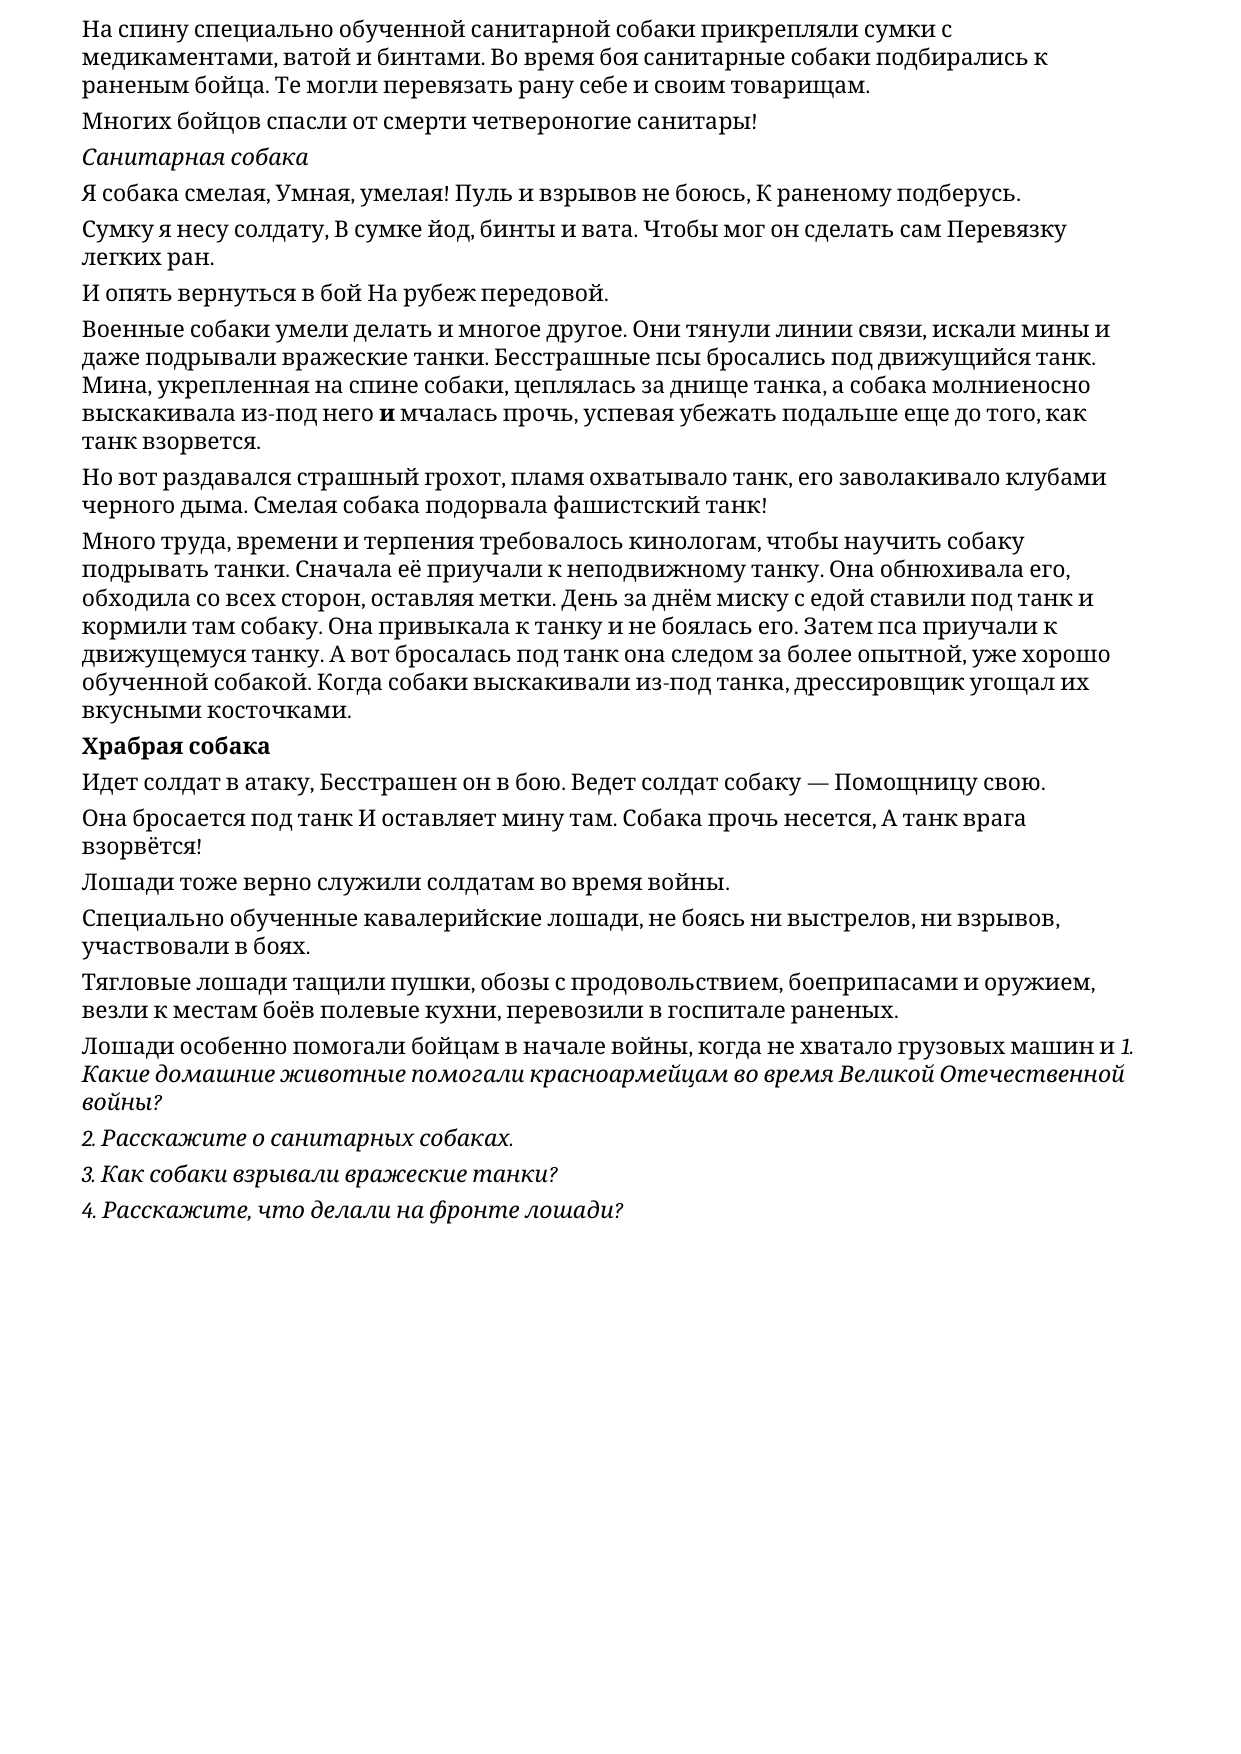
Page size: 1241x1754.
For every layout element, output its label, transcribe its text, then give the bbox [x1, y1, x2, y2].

text Санитарная собака [82, 143, 1144, 171]
text Тягловые лошади тащили пушки, обозы с продовольствием, боеприпасами и оружием, везли к местам боёв полевые кухни, перевозили в госпитале раненых. [82, 968, 1144, 1024]
text Идет солдат в атаку, Бесстрашен он в бою. Ведет солдат собаку — Помощницу свою. [82, 768, 1144, 796]
text Специально обученные кавалерийские лошади, не боясь ни выстрелов, ни взрывов, участвовали в боях. [82, 904, 1144, 960]
text Многих бойцов спасли от смерти четвероногие санитары! [82, 107, 1144, 135]
text Сумку я несу солдату, В сумке йод, бинты и вата. Чтобы мог он сделать сам Перевязку легких ран. [82, 215, 1144, 271]
text На спину специально обученной санитарной собаки прикрепляли сумки с медикаментами, ватой и бинтами. Во время боя санитарные собаки подбирались к раненым бойца. Те могли перевязать рану себе и своим товарищам. [82, 15, 1144, 99]
text Я собака смелая, Умная, умелая! Пуль и взрывов не боюсь, К раненому подберусь. [82, 179, 1144, 207]
text Лошади особенно помогали бойцам в начале войны, когда не хватало грузовых машин и 1. Какие домашние животные помогали красноармейцам во время Великой Отечественной войны? [82, 1032, 1144, 1116]
text Военные собаки умели делать и многое другое. Они тянули линии связи, искали мины и даже подрывали вражеские танки. Бесстрашные псы бросались под движущийся танк. Мина, укрепленная на спине собаки, цеплялась за днище танка, а собака молниеносно выскакивала из-под него и мчалась прочь, успевая убежать подальше еще до того, как танк взорвется. [82, 315, 1144, 455]
text Много труда, времени и терпения требовалось кинологам, чтобы научить собаку подрывать танки. Сначала её приучали к неподвижному танку. Она обнюхивала его, обходила со всех сторон, оставляя метки. День за днём миску с едой ставили под танк и кормили там собаку. Она привыкала к танку и не боялась его. Затем пса приучали к движущемуся танку. А вот бросалась под танк она следом за более опытной, уже хорошо обученной собакой. Когда собаки выскакивали из-под танка, дрессировщик угощал их вкусными косточками. [82, 527, 1144, 724]
text 4. Расскажите, что делали на фронте лошади? [82, 1196, 1144, 1224]
text 3. Как собаки взрывали вражеские танки? [82, 1160, 1144, 1188]
text Лошади тоже верно служили солдатам во время войны. [82, 868, 1144, 896]
text 2. Расскажите о санитарных собаках. [82, 1124, 1144, 1152]
text Но вот раздавался страшный грохот, пламя охватывало танк, его заволакивало клубами черного дыма. Смелая собака подорвала фашистский танк! [82, 463, 1144, 519]
text И опять вернуться в бой На рубеж передовой. [82, 279, 1144, 307]
text Храбрая собака [82, 732, 1144, 760]
text Она бросается под танк И оставляет мину там. Собака прочь несется, А танк врага взорвётся! [82, 804, 1144, 860]
